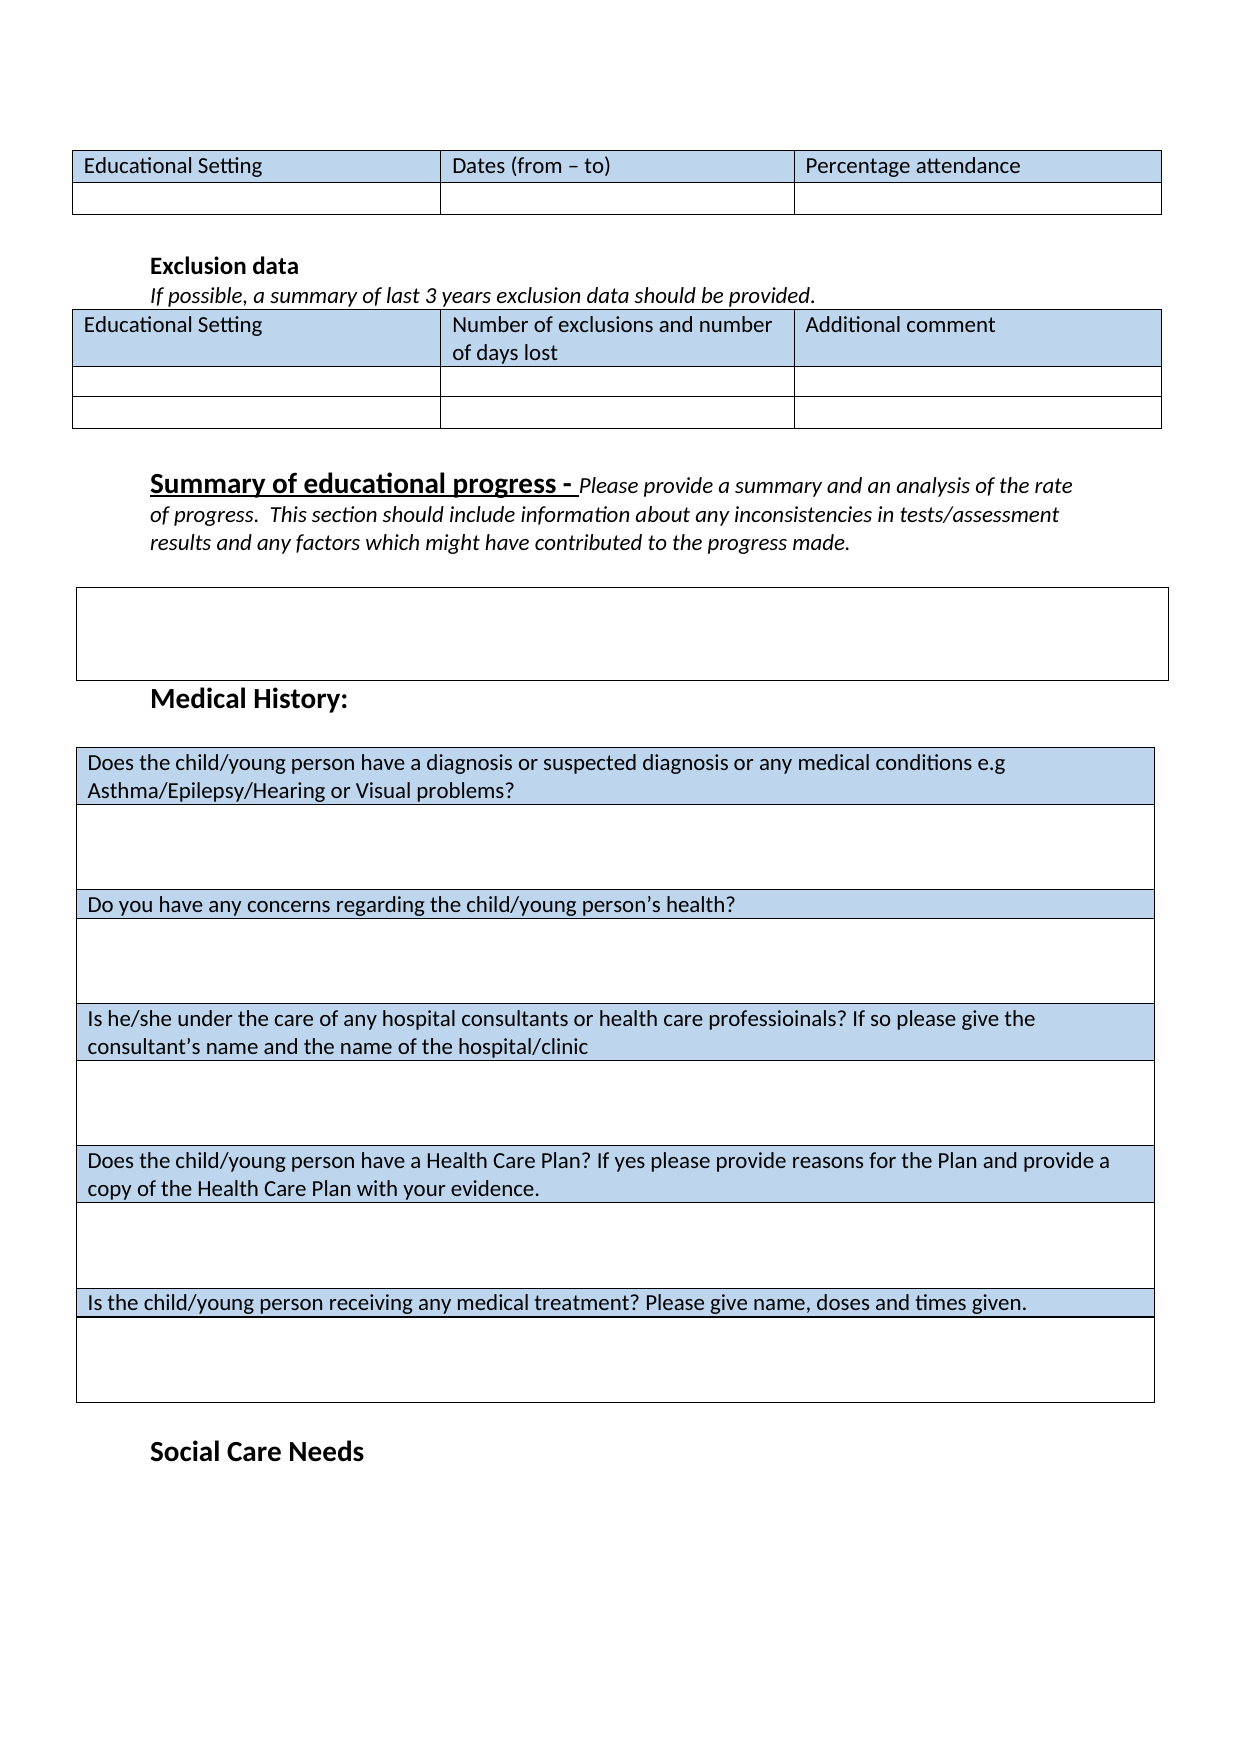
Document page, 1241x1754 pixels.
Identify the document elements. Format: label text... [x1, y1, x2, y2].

table_header Educational Setting [73, 310, 440, 366]
text Social Care Needs [150, 1433, 1095, 1469]
table_cell [441, 367, 794, 396]
table_cell [73, 367, 440, 396]
table_cell [77, 1203, 1154, 1287]
table_header Educational Setting [73, 151, 440, 182]
table_cell [795, 367, 1161, 396]
table_cell [77, 1061, 1154, 1145]
text Exclusion data [150, 250, 1095, 281]
table_header Number of exclusions and number of days lost [441, 310, 794, 366]
table_cell [441, 183, 794, 214]
table_header Dates (from – to) [441, 151, 794, 182]
text Summary of educational progress - Please provide a summary and an analysis of the rate of progress. This section should include information about any inconsistencies in tests/assessment results and any factors which might have contributed to the progress made. [150, 465, 1095, 556]
table_cell [77, 1318, 1154, 1402]
text Medical History: [150, 681, 1095, 716]
table_cell Is he/she under the care of any hospital consultants or health care professioinals? If so please give the consultant’s name and the name of the hospital/clinic [77, 1004, 1154, 1060]
table_cell [77, 805, 1154, 889]
table_header Does the child/young person have a diagnosis or suspected diagnosis or any medical conditions e.g Asthma/Epilepsy/Hearing or Visual problems? [77, 748, 1154, 804]
table_header Additional comment [795, 310, 1161, 366]
table_cell Does the child/young person have a Health Care Plan? If yes please provide reasons for the Plan and provide a copy of the Health Care Plan with your evidence. [77, 1146, 1154, 1202]
text If possible, a summary of last 3 years exclusion data should be provided. [150, 281, 1095, 309]
table_cell [795, 183, 1161, 214]
table_cell [73, 183, 440, 214]
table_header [795, 151, 1161, 182]
table_cell [795, 397, 1161, 428]
table_cell [441, 397, 794, 428]
table_cell [77, 919, 1154, 1003]
table_cell [73, 397, 440, 428]
table_cell Do you have any concerns regarding the child/young person’s health? [77, 890, 1154, 918]
table_cell Is the child/young person receiving any medical treatment? Please give name, doses and times given. [77, 1289, 1154, 1316]
table_header [77, 588, 1168, 679]
